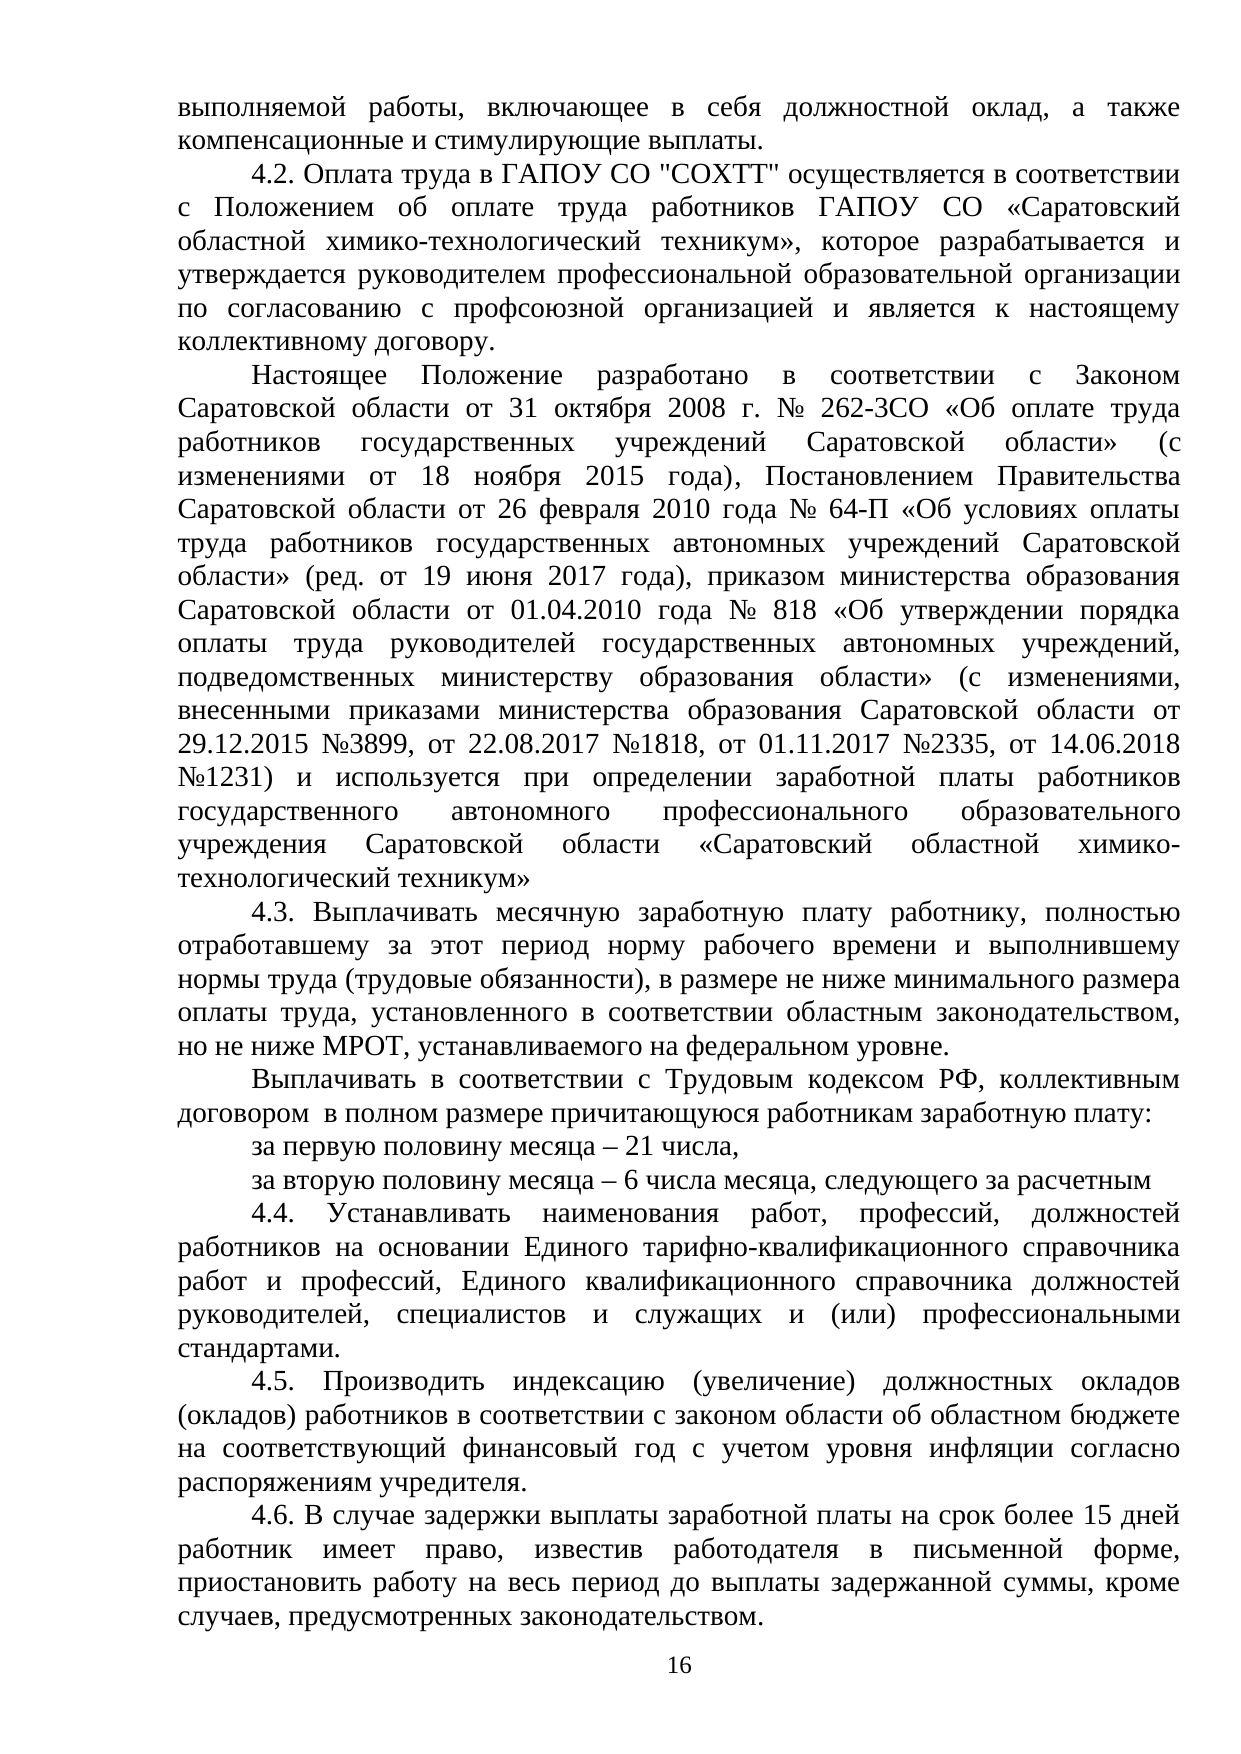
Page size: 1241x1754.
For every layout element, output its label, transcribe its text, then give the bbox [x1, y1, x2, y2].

text 4.3. Выплачивать месячную заработную плату работнику, полностью отработавшему за этот период норму рабочего времени и выполнившему нормы труда (трудовые обязанности), в размере не ниже минимального размера оплаты труда, установленного в соответствии областным законодательством, но не ниже МРОТ, устанавливаемого на федеральном уровне. [177, 894, 1181, 1061]
text 4.6. В случае задержки выплаты заработной платы на срок более 15 дней работник имеет право, известив работодателя в письменной форме, приостановить работу на весь период до выплаты задержанной суммы, кроме случаев, предусмотренных законодательством. [177, 1497, 1181, 1632]
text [177, 89, 1181, 156]
text 4.5. Производить индексацию (увеличение) должностных окладов (окладов) работников в соответствии с законом области об областном бюджете на соответствующий финансовый год с учетом уровня инфляции согласно распоряжениям учредителя. [177, 1363, 1181, 1497]
text 4.2. Оплата труда в ГАПОУ СО "СОХТТ" осуществляется в соответствии с Положением об оплате труда работников ГАПОУ СО «Саратовский областной химико-технологический техникум», которое разрабатывается и утверждается руководителем профессиональной образовательной организации по согласованию с профсоюзной организацией и является к настоящему коллективному договору. [177, 156, 1181, 357]
text за вторую половину месяца – 6 числа месяца, следующего за расчетным [177, 1162, 1181, 1196]
text за первую половину месяца – 21 числа, [177, 1128, 1181, 1162]
text 4.4. Устанавливать наименования работ, профессий, должностей работников на основании Единого тарифно-квалификационного справочника работ и профессий, Единого квалификационного справочника должностей руководителей, специалистов и служащих и (или) профессиональными стандартами. [177, 1196, 1181, 1363]
text Настоящее Положение разработано в соответствии с Законом Саратовской области от 31 октября 2008 г. № 262-3СО «Об оплате труда работников государственных учреждений Саратовской области» (с изменениями от 18 ноября 2015 года), Постановлением Правительства Саратовской области от 26 февраля 2010 года № 64-П «Об условиях оплаты труда работников государственных автономных учреждений Саратовской области» (ред. от 19 июня 2017 года), приказом министерства образования Саратовской области от 01.04.2010 года № 818 «Об утверждении порядка оплаты труда руководителей государственных автономных учреждений, подведомственных министерству образования области» (с изменениями, внесенными приказами министерства образования Саратовской области от 29.12.2015 №3899, от 22.08.2017 №1818, от 01.11.2017 №2335, от 14.06.2018 №1231) и используется при определении заработной платы работников государственного автономного профессионального образовательного учреждения Саратовской области «Саратовский областной химико-технологический техникум» [177, 357, 1181, 894]
text Выплачивать в соответствии с Трудовым кодексом РФ, коллективным договором в полном размере причитающуюся работникам заработную плату: [177, 1061, 1181, 1128]
